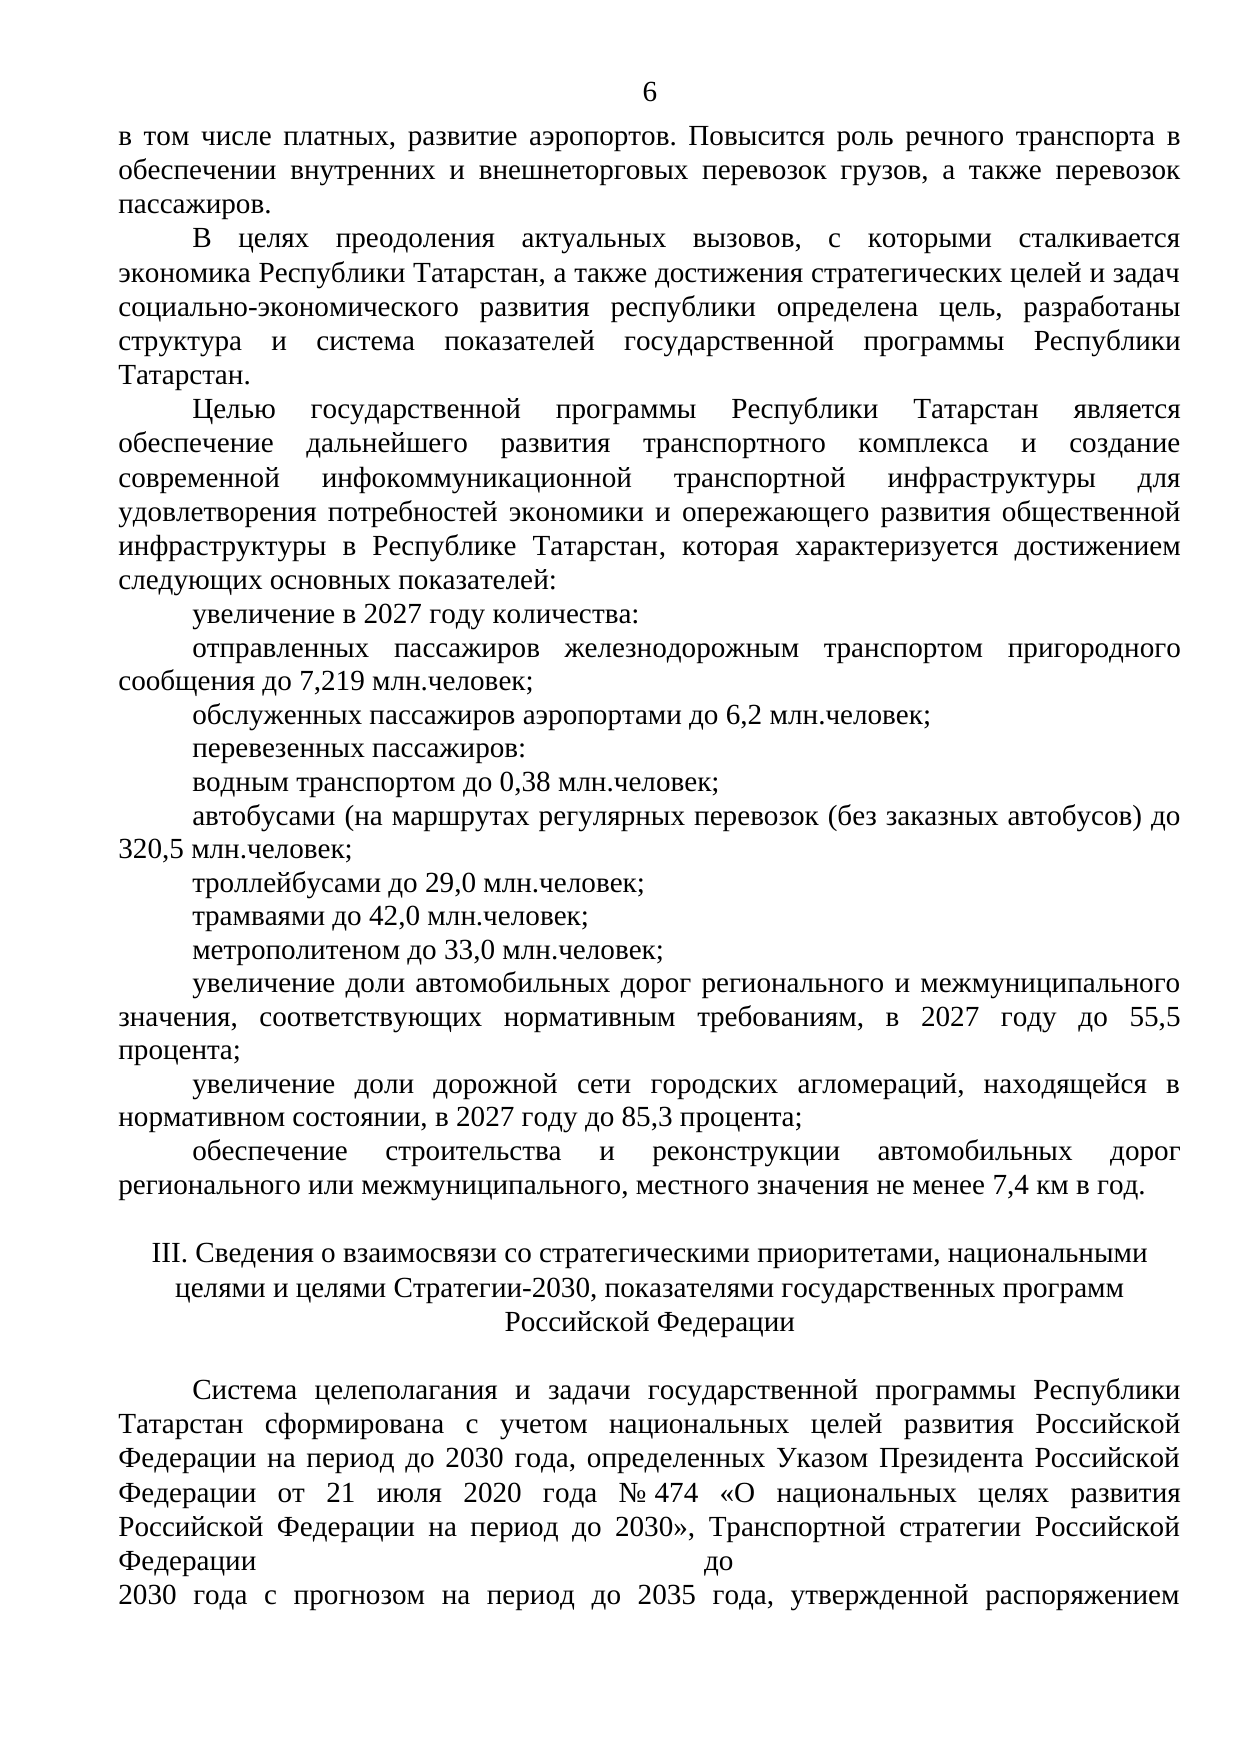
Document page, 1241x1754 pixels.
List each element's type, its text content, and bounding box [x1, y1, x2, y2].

text Российской Федерации [118, 1304, 1181, 1337]
text В целях преодоления актуальных вызовов, с которыми сталкивается экономика Республики Татарстан, а также достижения стратегических целей и задач социально-экономического развития республики определена цель, разработаны структура и система показателей государственной программы Республики Татарстан. [118, 221, 1181, 391]
text III. Сведения о взаимосвязи со стратегическими приоритетами, национальными [118, 1236, 1181, 1269]
text автобусами (на маршрутах регулярных перевозок (без заказных автобусов) до 320,5 млн.человек; [118, 798, 1181, 865]
text трамваями до 42,0 млн.человек; [118, 898, 1181, 932]
text отправленных пассажиров железнодорожным транспортом пригородного сообщения до 7,219 млн.человек; [118, 630, 1181, 697]
text троллейбусами до 29,0 млн.человек; [118, 865, 1181, 898]
text обеспечение строительства и реконструкции автомобильных дорог регионального или межмуниципального, местного значения не менее 7,4 км в год. [118, 1133, 1181, 1201]
text увеличение доли дорожной сети городских агломераций, находящейся в нормативном состоянии, в 2027 году до 85,3 процента; [118, 1066, 1181, 1133]
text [118, 1372, 1181, 1611]
text Целью государственной программы Республики Татарстан является обеспечение дальнейшего развития транспортного комплекса и создание современной инфокоммуникационной транспортной инфраструктуры для удовлетворения потребностей экономики и опережающего развития общественной инфраструктуры в Республике Татарстан, которая характеризуется достижением следующих основных показателей: [118, 391, 1181, 596]
text увеличение доли автомобильных дорог регионального и межмуниципального значения, соответствующих нормативным требованиям, в 2027 году до 55,5 процента; [118, 965, 1181, 1066]
text целями и целями Стратегии-2030, показателями государственных программ [118, 1270, 1181, 1303]
text обслуженных пассажиров аэропортами до 6,2 млн.человек; [118, 697, 1181, 731]
text водным транспортом до 0,38 млн.человек; [118, 764, 1181, 798]
text перевезенных пассажиров: [118, 731, 1181, 764]
text метрополитеном до 33,0 млн.человек; [118, 932, 1181, 965]
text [118, 118, 1181, 220]
text увеличение в 2027 году количества: [118, 596, 1181, 630]
